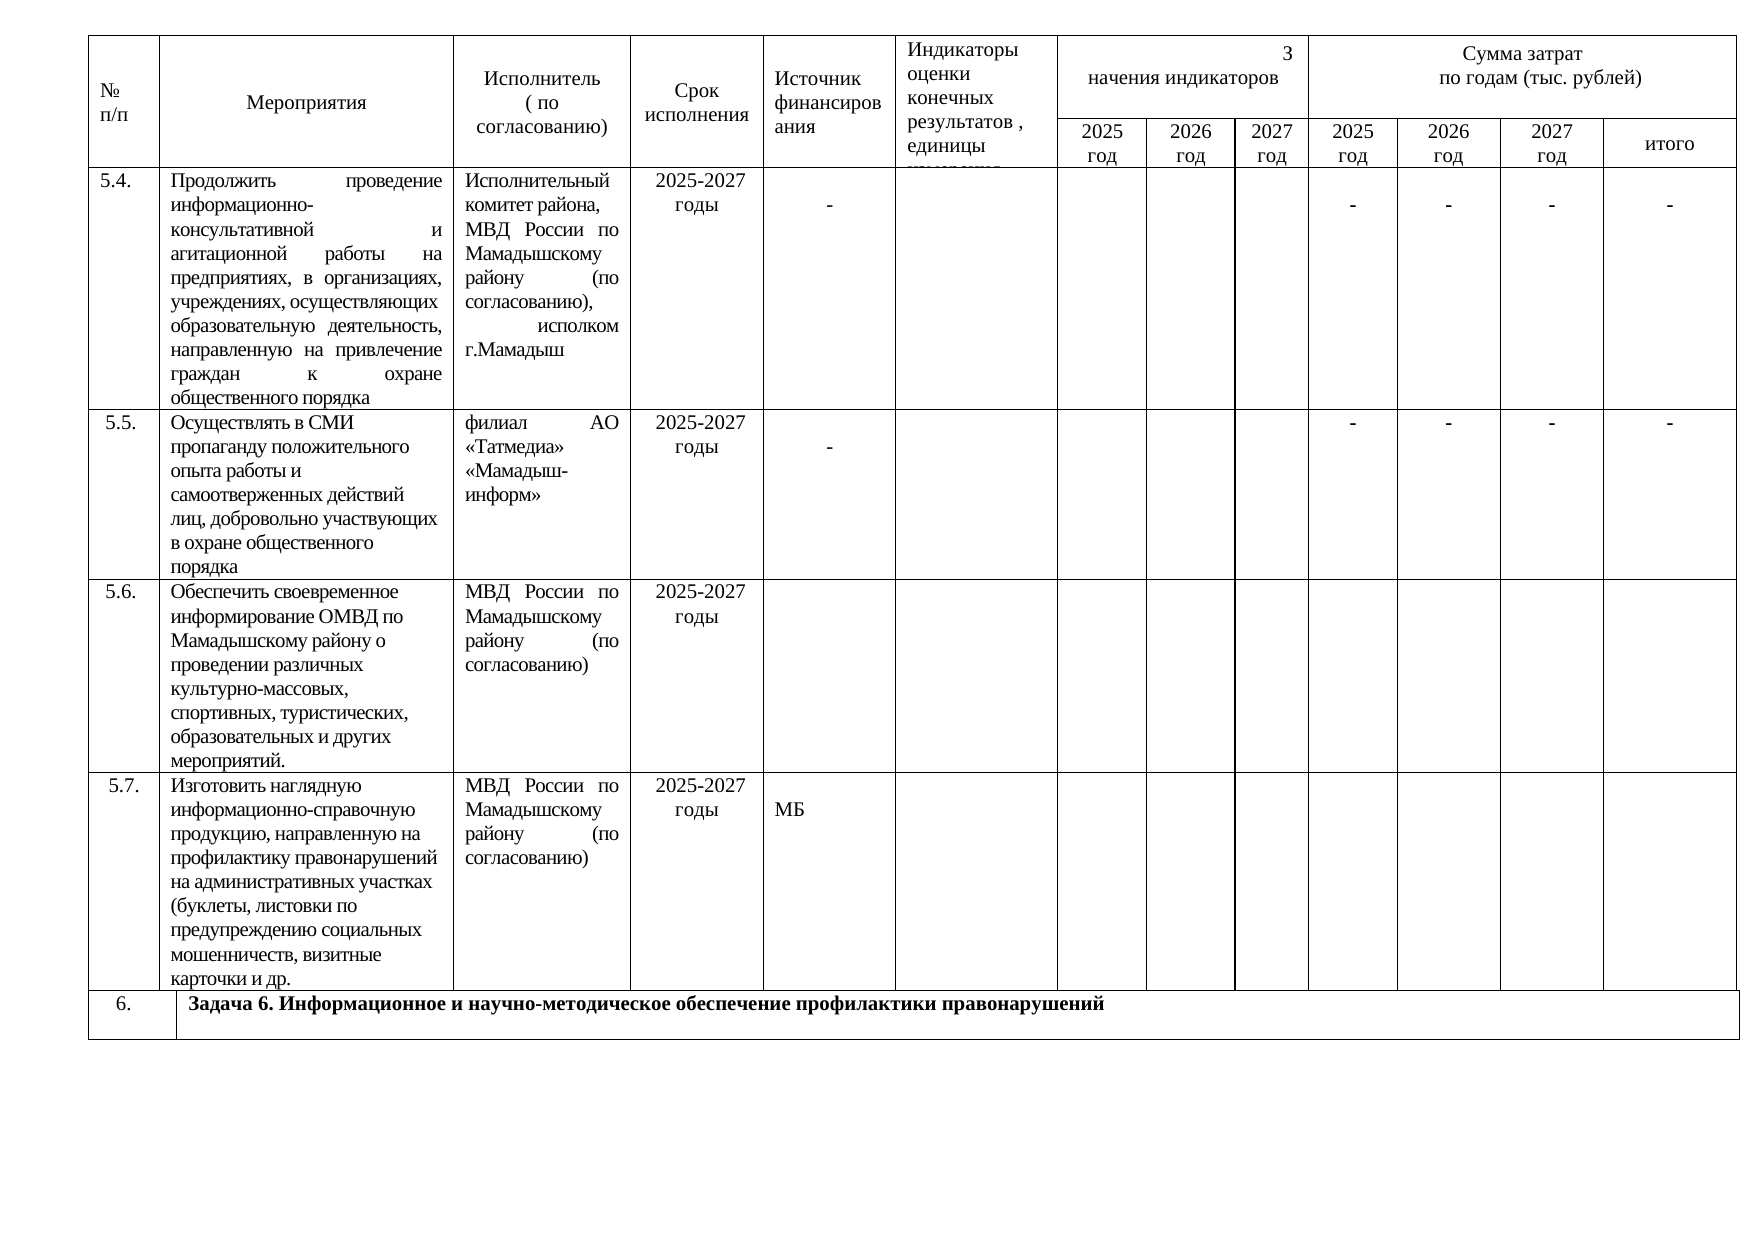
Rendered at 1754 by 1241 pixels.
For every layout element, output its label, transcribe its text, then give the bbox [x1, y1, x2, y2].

table_cell МБ [764, 773, 895, 989]
table_cell 5.7. [89, 773, 159, 989]
table_cell [1604, 580, 1736, 772]
table_cell [1236, 410, 1308, 578]
table_cell филиал АО «Татмедиа» «Мамадыш-информ» [454, 410, 630, 578]
table_cell Осуществлять в СМИ пропаганду положительного опыта работы и самоотверженных действий лиц, добровольно участвующих в охране общественного порядка [160, 410, 453, 578]
table_cell - [1398, 168, 1500, 409]
table_cell [1501, 580, 1603, 772]
table_cell [1604, 773, 1736, 989]
table_cell [1058, 168, 1146, 409]
table_cell - [1604, 168, 1736, 409]
table_cell [1236, 580, 1308, 772]
table_cell Продолжить проведение информационно- консультативной и агитационной работы на предприятиях, в организациях, учреждениях, осуществляющих образовательную деятельность, направленную на привлечение граждан к охране общественного порядка [160, 168, 453, 409]
table_cell - [1501, 410, 1603, 578]
table_cell Обеспечить своевременное информирование ОМВД по Мамадышскому району о проведении различных культурно-массовых, спортивных, туристических, образовательных и других мероприятий. [160, 580, 453, 772]
table_cell итого [1604, 119, 1736, 167]
table_cell [896, 410, 1057, 578]
table_cell 2025 год [1058, 119, 1146, 167]
table_header Срок исполнения [631, 36, 763, 167]
table_cell МВД России по Мамадышскому району (по согласованию) [454, 580, 630, 772]
table_header Индикаторы оценки конечных результатов , единицы измерения [896, 36, 1057, 167]
table_cell [896, 580, 1057, 772]
table_cell [1236, 773, 1308, 989]
table_cell [896, 773, 1057, 989]
table_cell 2027 год [1501, 119, 1603, 167]
table_header Значения индикаторов [1058, 36, 1308, 118]
table_header Исполнитель ( по согласованию) [454, 36, 630, 167]
table_cell [1309, 580, 1397, 772]
table_cell [1058, 580, 1146, 772]
table_cell Задача 6. Информационное и научно-методическое обеспечение профилактики правонарушений [177, 991, 1739, 1039]
table_cell - [764, 168, 895, 409]
table_cell 6. [89, 991, 176, 1039]
table_cell [1058, 773, 1146, 989]
table_cell 2027 год [1236, 119, 1308, 167]
table_cell [1058, 410, 1146, 578]
table_cell 5.4. [89, 168, 159, 409]
table_cell [764, 580, 895, 772]
table_cell 2025-2027 годы [631, 580, 763, 772]
table_cell 2026 год [1147, 119, 1234, 167]
table_cell - [764, 410, 895, 578]
table_cell Изготовить наглядную информационно-справочную продукцию, направленную на профилактику правонарушений на административных участках (буклеты, листовки по предупреждению социальных мошенничеств, визитные карточки и др. [160, 773, 453, 989]
table_header № п/п [89, 36, 159, 167]
table_cell Исполнительный комитет района, МВД России по Мамадышскому району (по согласованию), исполком г.Мамадыш [454, 168, 630, 409]
table_cell - [1309, 168, 1397, 409]
table_cell - [1309, 410, 1397, 578]
table_cell [896, 168, 1057, 409]
table_cell МВД России по Мамадышскому району (по согласованию) [454, 773, 630, 989]
table_cell 2025-2027 годы [631, 773, 763, 989]
table_cell 5.6. [89, 580, 159, 772]
table_header Сумма затрат по годам (тыс. рублей) [1309, 36, 1736, 118]
table_cell [1398, 773, 1500, 989]
table_cell - [1604, 410, 1736, 578]
table_cell - [1501, 168, 1603, 409]
table_cell [1309, 773, 1397, 989]
table_cell [1501, 773, 1603, 989]
table_cell 5.5. [89, 410, 159, 578]
table_cell 2026 год [1398, 119, 1500, 167]
table_cell [1236, 168, 1308, 409]
table_cell [1398, 580, 1500, 772]
table_cell [1147, 168, 1234, 409]
table_header Мероприятия [160, 36, 453, 167]
table_cell 2025 год [1309, 119, 1397, 167]
table_cell 2025-2027 годы [631, 410, 763, 578]
table_cell - [1398, 410, 1500, 578]
table_cell [1147, 410, 1234, 578]
table_cell [1147, 773, 1234, 989]
table_cell 2025-2027 годы [631, 168, 763, 409]
table_header Источник финансирования [764, 36, 895, 167]
table_cell [1147, 580, 1234, 772]
